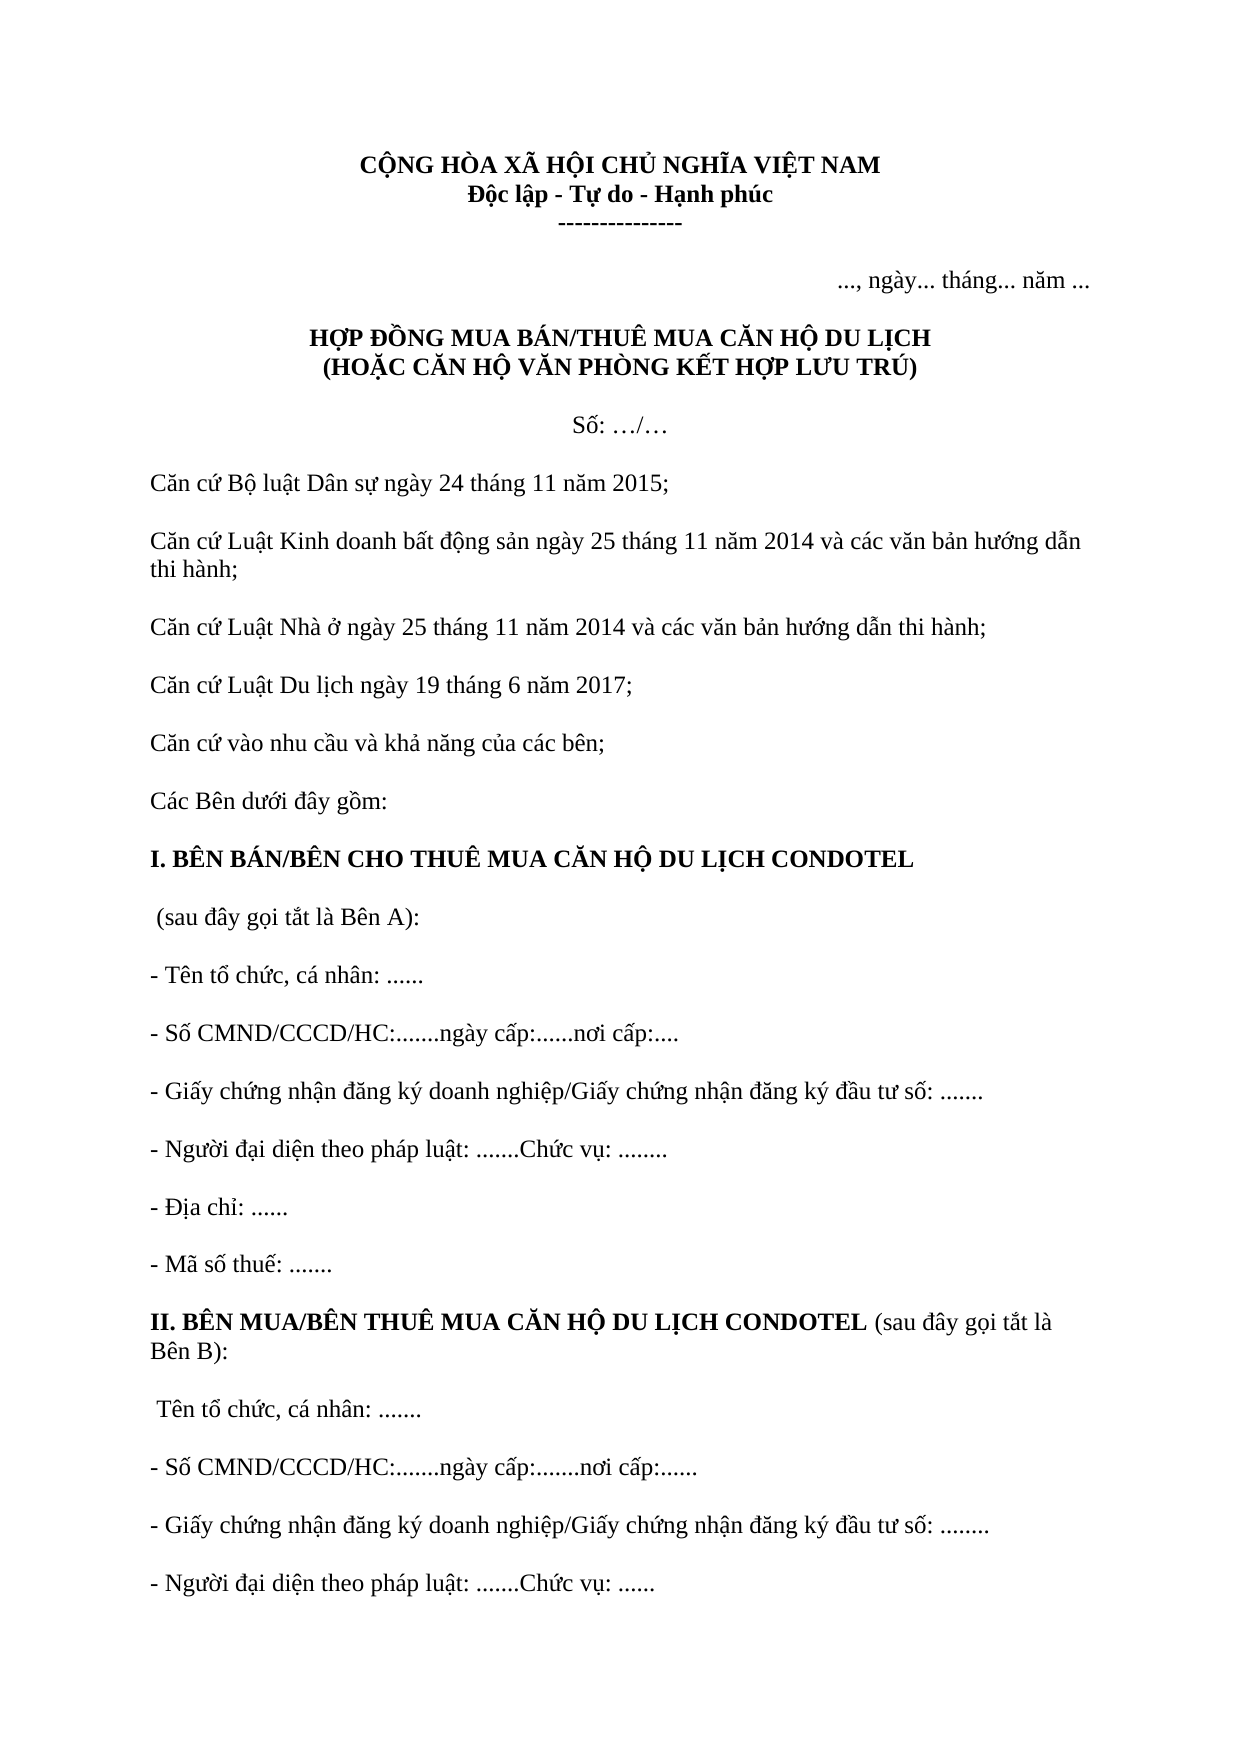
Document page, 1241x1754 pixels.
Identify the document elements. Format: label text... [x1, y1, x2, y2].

text Căn cứ Luật Du lịch ngày 19 tháng 6 năm 2017; [150, 670, 1090, 699]
text Số: …/… [150, 410, 1090, 439]
text (sau đây gọi tắt là Bên A): [150, 902, 1090, 931]
text - Giấy chứng nhận đăng ký doanh nghiệp/Giấy chứng nhận đăng ký đầu tư số: ....... [150, 1076, 1090, 1104]
text - Mã số thuế: ....... [150, 1249, 1090, 1278]
text - Người đại diện theo pháp luật: .......Chức vụ: ........ [150, 1134, 1090, 1162]
text - Địa chỉ: ...... [150, 1192, 1090, 1220]
text - Số CMND/CCCD/HC:.......ngày cấp:......nơi cấp:.... [150, 1018, 1090, 1047]
text I. BÊN BÁN/BÊN CHO THUÊ MUA CĂN HỘ DU LỊCH CONDOTEL [150, 844, 1090, 873]
text - Người đại diện theo pháp luật: .......Chức vụ: ...... [150, 1568, 1090, 1597]
text Tên tổ chức, cá nhân: ....... [150, 1394, 1090, 1423]
text CỘNG HÒA XÃ HỘI CHỦ NGHĨA VIỆT NAM Độc lập - Tự do - Hạnh phúc --------------- [150, 150, 1090, 236]
text HỢP ĐỒNG MUA BÁN/THUÊ MUA CĂN HỘ DU LỊCH (HOẶC CĂN HỘ VĂN PHÒNG KẾT HỢP LƯU TRÚ) [150, 323, 1090, 381]
text - Tên tổ chức, cá nhân: ...... [150, 960, 1090, 989]
text Căn cứ Luật Nhà ở ngày 25 tháng 11 năm 2014 và các văn bản hướng dẫn thi hành; [150, 612, 1090, 641]
text - Số CMND/CCCD/HC:.......ngày cấp:.......nơi cấp:...... [150, 1452, 1090, 1481]
text Các Bên dưới đây gồm: [150, 786, 1090, 815]
text II. BÊN MUA/BÊN THUÊ MUA CĂN HỘ DU LỊCH CONDOTEL (sau đây gọi tắt là Bên B): [150, 1307, 1090, 1365]
text Căn cứ vào nhu cầu và khả năng của các bên; [150, 728, 1090, 757]
text Căn cứ Bộ luật Dân sự ngày 24 tháng 11 năm 2015; [150, 468, 1090, 497]
text - Giấy chứng nhận đăng ký doanh nghiệp/Giấy chứng nhận đăng ký đầu tư số: ........ [150, 1510, 1090, 1539]
text Căn cứ Luật Kinh doanh bất động sản ngày 25 tháng 11 năm 2014 và các văn bản hướng dẫn thi hành; [150, 526, 1090, 583]
text ..., ngày... tháng... năm ... [150, 265, 1090, 294]
